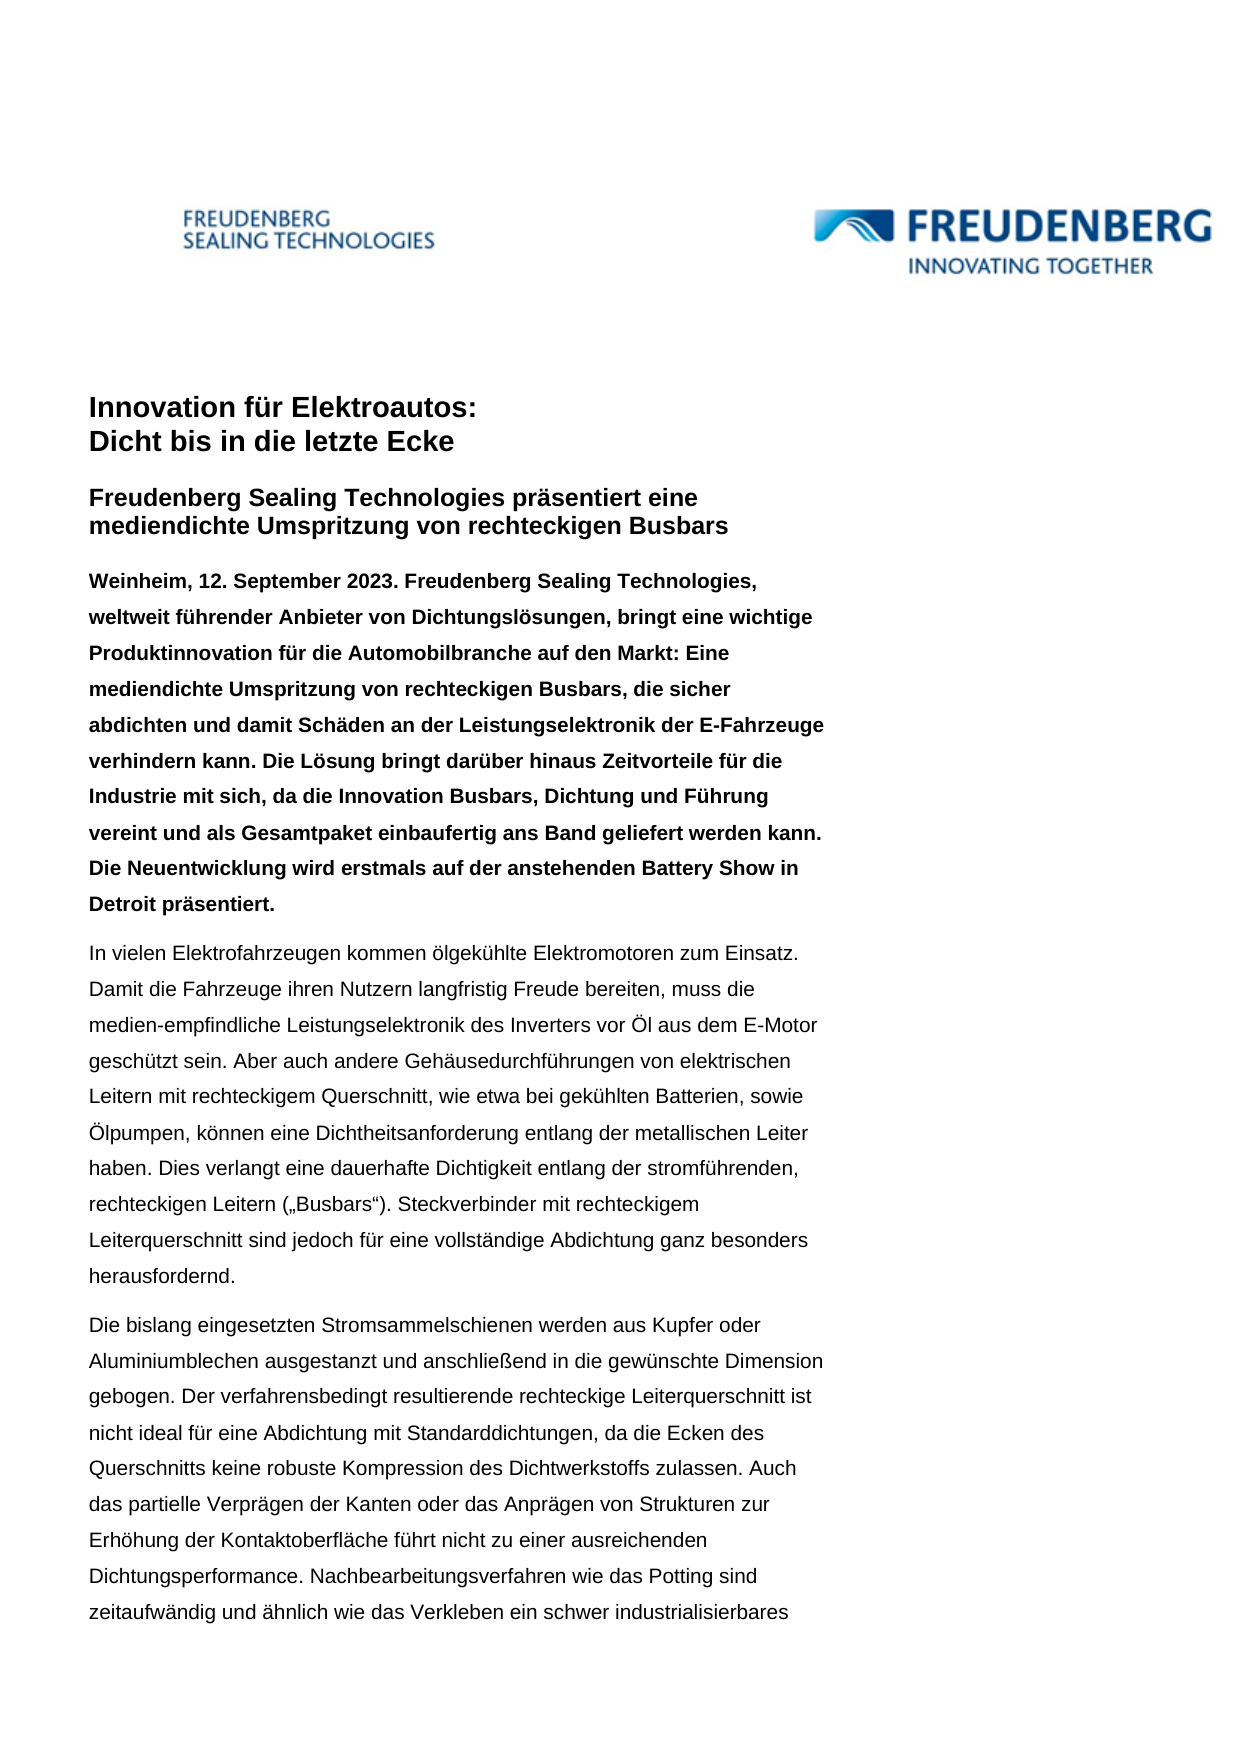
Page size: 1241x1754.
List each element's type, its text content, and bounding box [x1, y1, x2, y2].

text In vielen Elektrofahrzeugen kommen ölgekühlte Elektromotoren zum Einsatz. Damit die Fahrzeuge ihren Nutzern langfristig Freude bereiten, muss die medien-empfindliche Leistungselektronik des Inverters vor Öl aus dem E-Motor geschützt sein. Aber auch andere Gehäusedurchführungen von elektrischen Leitern mit rechteckigem Querschnitt, wie etwa bei gekühlten Batterien, sowie Ölpumpen, können eine Dichtheitsanforderung entlang der metallischen Leiter haben. Dies verlangt eine dauerhafte Dichtigkeit entlang der stromführenden, rechteckigen Leitern („Busbars“). Steckverbinder mit rechteckigem Leiterquerschnitt sind jedoch für eine vollständige Abdichtung ganz besonders herausfordernd. [89, 941, 827, 1288]
text Freudenberg Sealing Technologies präsentiert eine mediendichte Umspritzung von rechteckigen Busbars [89, 482, 827, 540]
text Innovation für Elektroautos: Dicht bis in die letzte Ecke [89, 390, 827, 457]
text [89, 1312, 827, 1624]
text Weinheim, 12. September 2023. Freudenberg Sealing Technologies, weltweit führender Anbieter von Dichtungslösungen, bringt eine wichtige Produktinnovation für die Automobilbranche auf den Markt: Eine mediendichte Umspritzung von rechteckigen Busbars, die sicher abdichten und damit Schäden an der Leistungselektronik der E-Fahrzeuge verhindern kann. Die Lösung bringt darüber hinaus Zeitvorteile für die Industrie mit sich, da die Innovation Busbars, Dichtung und Führung vereint und als Gesamtpaket einbaufertig ans Band geliefert werden kann. Die Neuentwicklung wird erstmals auf der anstehenden Battery Show in Detroit präsentiert. [89, 569, 827, 916]
